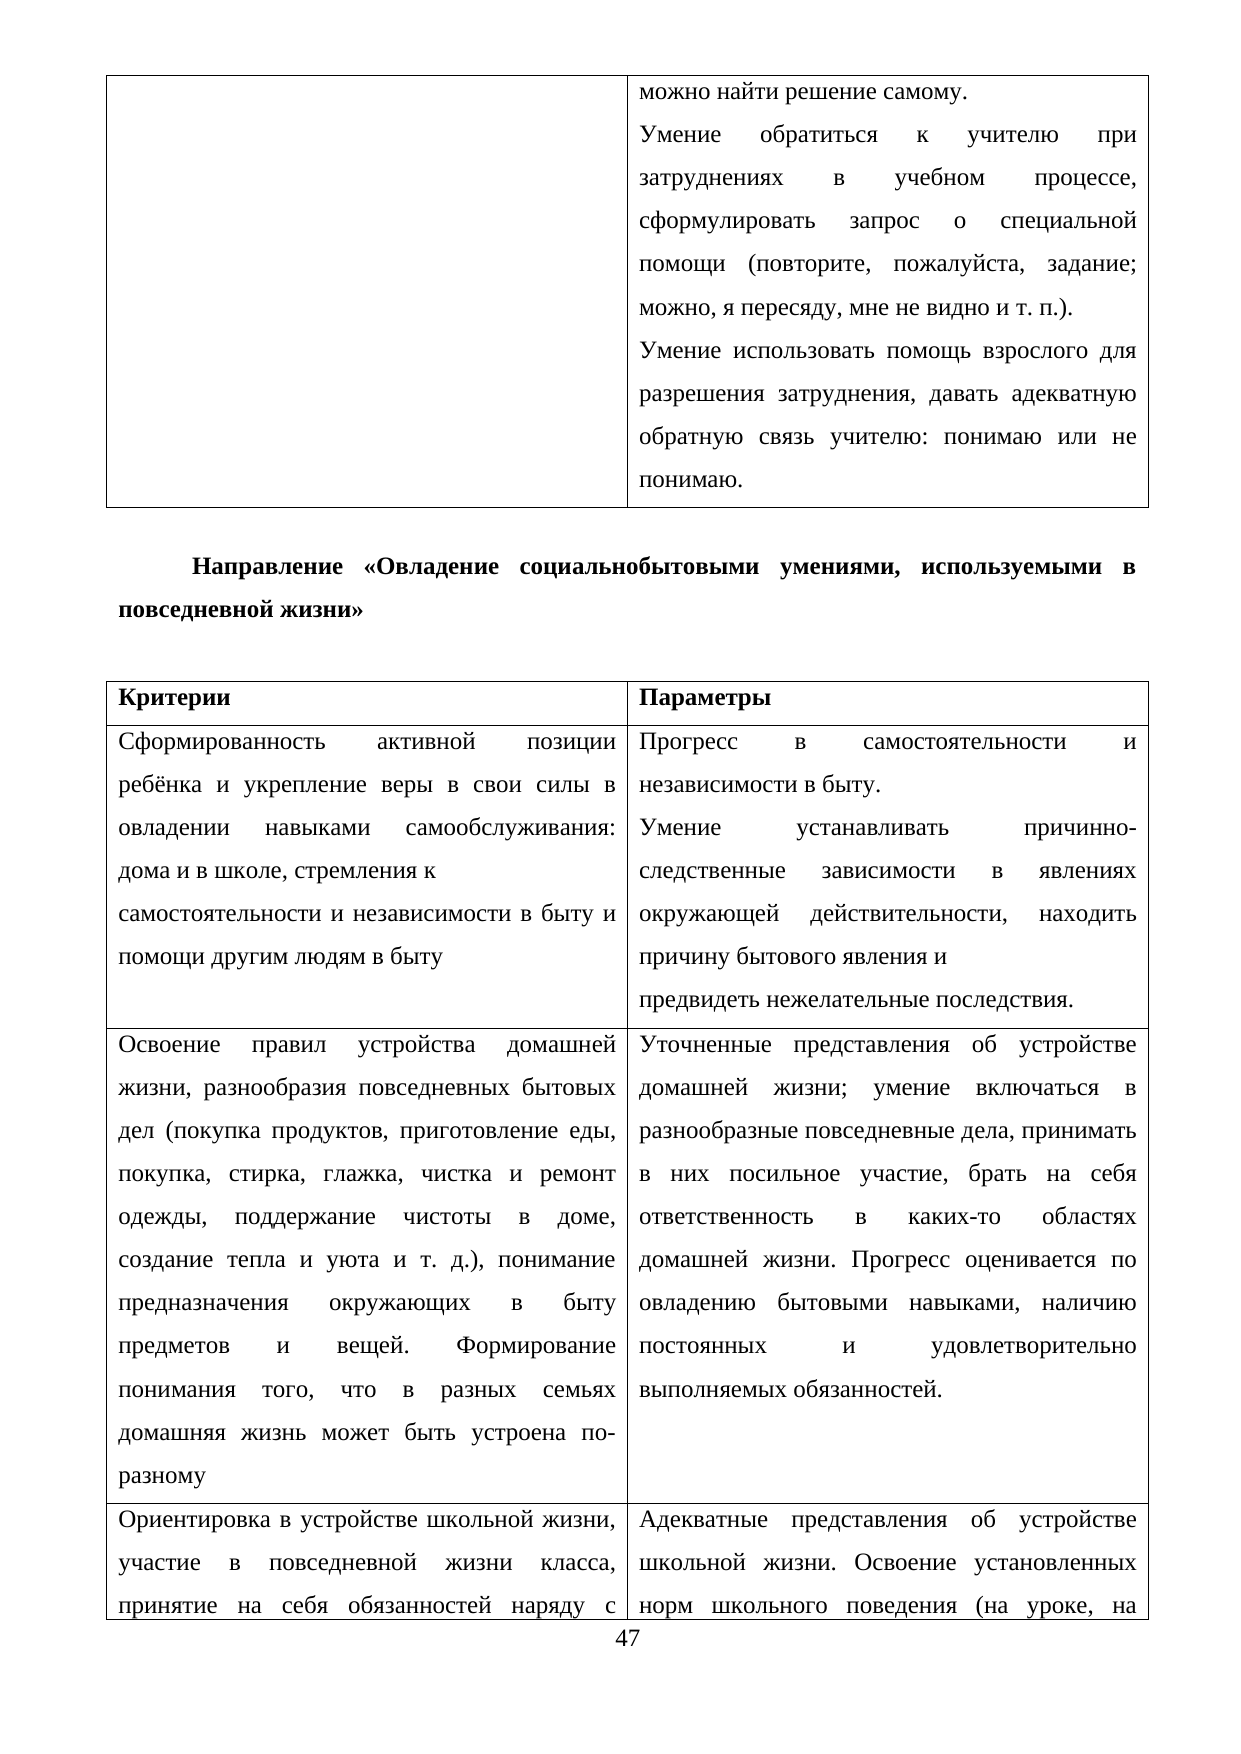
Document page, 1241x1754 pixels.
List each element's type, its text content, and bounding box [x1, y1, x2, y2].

table_header Критерии [107, 682, 627, 725]
table_cell Прогресс в самостоятельности и независимости в быту. Умение устанавливать причинно-следственные зависимости в явлениях окружающей действительности, находить причину бытового явления и предвидеть нежелательные последствия. [628, 726, 1148, 1028]
table_cell Сформированность активной позиции ребёнка и укрепление веры в свои силы в овладении навыками самообслуживания: дома и в школе, стремления к самостоятельности и независимости в быту и помощи другим людям в быту [107, 726, 627, 1028]
table_header Параметры [628, 682, 1148, 725]
table_cell Освоение правил устройства домашней жизни, разнообразия повседневных бытовых дел (покупка продуктов, приготовление еды, покупка, стирка, глажка, чистка и ремонт одежды, поддержание чистоты в доме, создание тепла и уюта и т. д.), понимание предназначения окружающих в быту предметов и вещей. Формирование понимания того, что в разных семьях домашняя жизнь может быть устроена по-разному [107, 1029, 627, 1503]
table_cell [628, 1504, 1148, 1619]
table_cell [628, 76, 1148, 507]
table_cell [107, 1504, 627, 1619]
text Направление «Овладение социальнобытовыми умениями, используемыми в повседневной жизни» [118, 551, 1137, 623]
table_cell Уточненные представления об устройстве домашней жизни; умение включаться в разнообразные повседневные дела, принимать в них посильное участие, брать на себя ответственность в каких-то областях домашней жизни. Прогресс оценивается по овладению бытовыми навыками, наличию постоянных и удовлетворительно выполняемых обязанностей. [628, 1029, 1148, 1503]
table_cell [107, 76, 627, 507]
